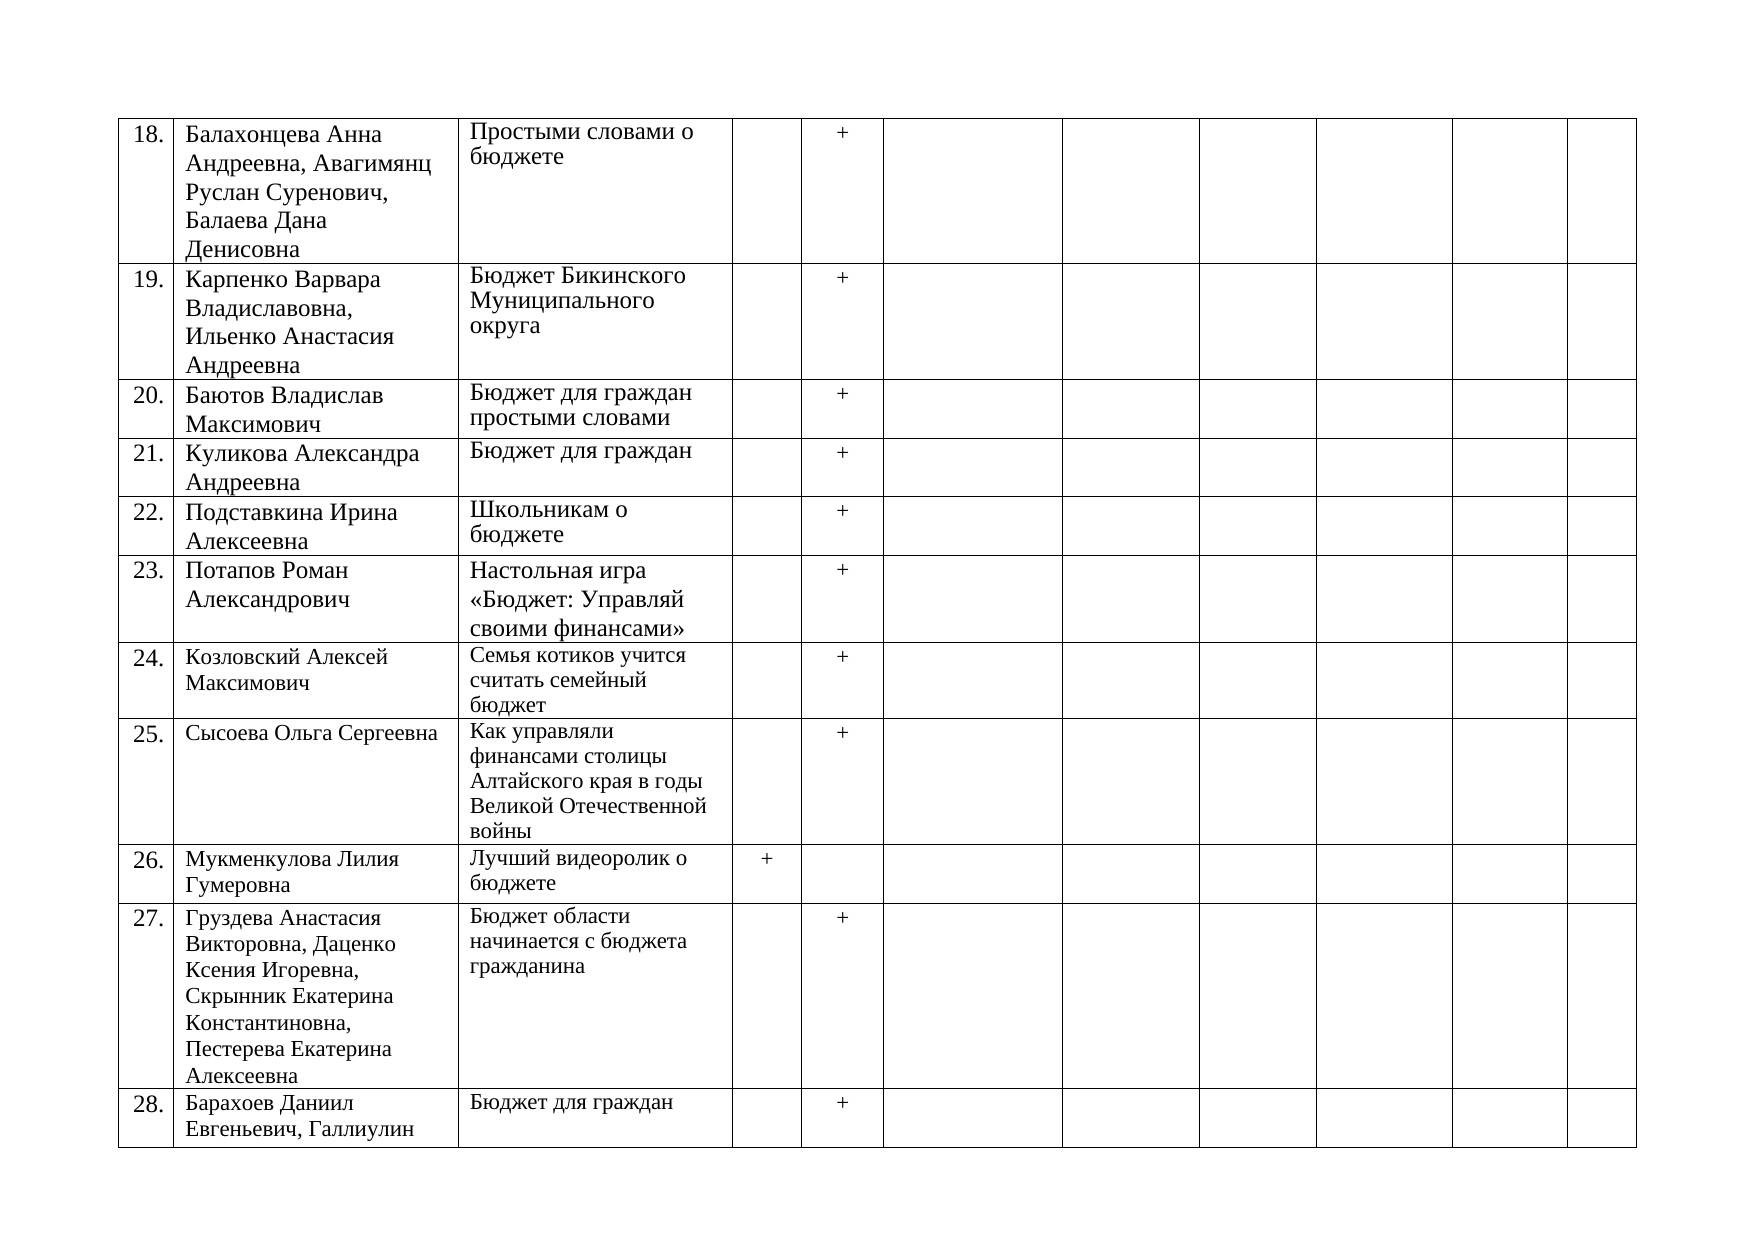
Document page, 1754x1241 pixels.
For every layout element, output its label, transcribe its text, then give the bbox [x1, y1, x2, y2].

table_cell Простыми словами о бюджете [459, 119, 732, 263]
table_cell Школьникам о бюджете [459, 497, 732, 554]
table_cell + [802, 264, 883, 379]
table_cell [1568, 380, 1636, 437]
table_cell [1453, 719, 1567, 844]
table_cell [884, 643, 1062, 718]
table_cell [1200, 556, 1316, 642]
table_cell [1453, 264, 1567, 379]
table_cell [1063, 119, 1199, 263]
table_cell [1317, 904, 1452, 1088]
table_cell [1568, 845, 1636, 902]
table_cell [1063, 904, 1199, 1088]
table_cell [1568, 904, 1636, 1088]
table_cell [733, 556, 801, 642]
table_cell [1568, 119, 1636, 263]
table_cell + [802, 556, 883, 642]
table_cell [884, 380, 1062, 437]
table_cell [1317, 264, 1452, 379]
table_cell [1453, 119, 1567, 263]
table_cell [1453, 556, 1567, 642]
table_cell Баютов Владислав Максимович [174, 380, 458, 437]
table_cell [119, 904, 173, 1088]
table_cell [1200, 264, 1316, 379]
table_cell [1453, 1089, 1567, 1147]
table_cell [884, 556, 1062, 642]
table_cell Бюджет для граждан [459, 439, 732, 496]
table_cell [1200, 719, 1316, 844]
table_cell [733, 439, 801, 496]
table_cell [1568, 264, 1636, 379]
table_cell Подставкина Ирина Алексеевна [174, 497, 458, 554]
table_cell Как управляли финансами столицы Алтайского края в годы Великой Отечественной войны [459, 719, 732, 844]
table_cell [1063, 556, 1199, 642]
table_cell [1453, 380, 1567, 437]
table_cell [733, 119, 801, 263]
table_cell [1317, 556, 1452, 642]
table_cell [174, 1089, 458, 1147]
table_cell [119, 439, 173, 496]
table_cell Настольная игра «Бюджет: Управляй своими финансами» [459, 556, 732, 642]
table_cell [119, 1089, 173, 1147]
table_cell [884, 497, 1062, 554]
table_cell [733, 904, 801, 1088]
table_cell Бюджет области начинается с бюджета гражданина [459, 904, 732, 1088]
table_cell [1568, 719, 1636, 844]
table_cell [1317, 119, 1452, 263]
table_cell + [733, 845, 801, 902]
table_cell [1200, 845, 1316, 902]
table_cell [1453, 497, 1567, 554]
table_cell [1317, 643, 1452, 718]
table_cell [119, 719, 173, 844]
table_cell [733, 1089, 801, 1147]
table_cell [884, 719, 1062, 844]
table_cell + [802, 119, 883, 263]
table_cell Семья котиков учится считать семейный бюджет [459, 643, 732, 718]
table_cell [1200, 497, 1316, 554]
table_cell [119, 119, 173, 263]
table_cell [1063, 439, 1199, 496]
table_cell [1453, 439, 1567, 496]
table_cell Куликова Александра Андреевна [174, 439, 458, 496]
table_cell [1568, 643, 1636, 718]
table_cell [733, 380, 801, 437]
table_cell [1063, 719, 1199, 844]
table_cell [1453, 643, 1567, 718]
table_cell [733, 497, 801, 554]
table_cell [1317, 439, 1452, 496]
table_cell [1200, 643, 1316, 718]
table_cell [1200, 904, 1316, 1088]
table_cell [119, 643, 173, 718]
table_cell Потапов Роман Александрович [174, 556, 458, 642]
table_cell [1063, 845, 1199, 902]
table_cell [1317, 845, 1452, 902]
table_cell [119, 497, 173, 554]
table_cell [1063, 643, 1199, 718]
table_cell [1317, 380, 1452, 437]
table_cell Бюджет для граждан [459, 1089, 732, 1147]
table_cell [1568, 1089, 1636, 1147]
table_cell [733, 264, 801, 379]
table_cell Бюджет для граждан простыми словами [459, 380, 732, 437]
table_cell [884, 264, 1062, 379]
table_cell [1063, 1089, 1199, 1147]
table_cell [733, 643, 801, 718]
table_cell + [802, 497, 883, 554]
table_cell + [802, 904, 883, 1088]
table_cell [1568, 439, 1636, 496]
table_cell [119, 380, 173, 437]
table_cell [1200, 380, 1316, 437]
table_cell [1317, 497, 1452, 554]
table_cell [119, 556, 173, 642]
table_cell Балахонцева Анна Андреевна, Авагимянц Руслан Суренович, Балаева Дана Денисовна [174, 119, 458, 263]
table_cell [884, 845, 1062, 902]
table_cell [733, 719, 801, 844]
table_cell [1200, 1089, 1316, 1147]
table_cell + [802, 439, 883, 496]
table_cell [884, 439, 1062, 496]
table_cell + [802, 643, 883, 718]
table_cell [884, 1089, 1062, 1147]
table_cell Бюджет Бикинского Муниципального округа [459, 264, 732, 379]
table_cell [1568, 556, 1636, 642]
table_cell [884, 904, 1062, 1088]
table_cell [1568, 497, 1636, 554]
table_cell [1063, 264, 1199, 379]
table_cell [1317, 1089, 1452, 1147]
table_cell [1200, 439, 1316, 496]
table_cell [1453, 904, 1567, 1088]
table_cell Мукменкулова Лилия Гумеровна [174, 845, 458, 902]
table_cell [119, 845, 173, 902]
table_cell Лучший видеоролик о бюджете [459, 845, 732, 902]
table_cell Сысоева Ольга Сергеевна [174, 719, 458, 844]
table_cell [1453, 845, 1567, 902]
table_cell + [802, 1089, 883, 1147]
table_cell [1317, 719, 1452, 844]
table_cell Груздева Анастасия Викторовна, Даценко Ксения Игоревна, Скрынник Екатерина Константиновна, Пестерева Екатерина Алексеевна [174, 904, 458, 1088]
table_cell [802, 845, 883, 902]
table_cell [1063, 497, 1199, 554]
table_cell Козловский Алексей Максимович [174, 643, 458, 718]
table_cell [884, 119, 1062, 263]
table_cell + [802, 380, 883, 437]
table_cell [1200, 119, 1316, 263]
table_cell Карпенко Варвара Владиславовна, Ильенко Анастасия Андреевна [174, 264, 458, 379]
table_cell + [802, 719, 883, 844]
table_cell [1063, 380, 1199, 437]
table_cell [119, 264, 173, 379]
